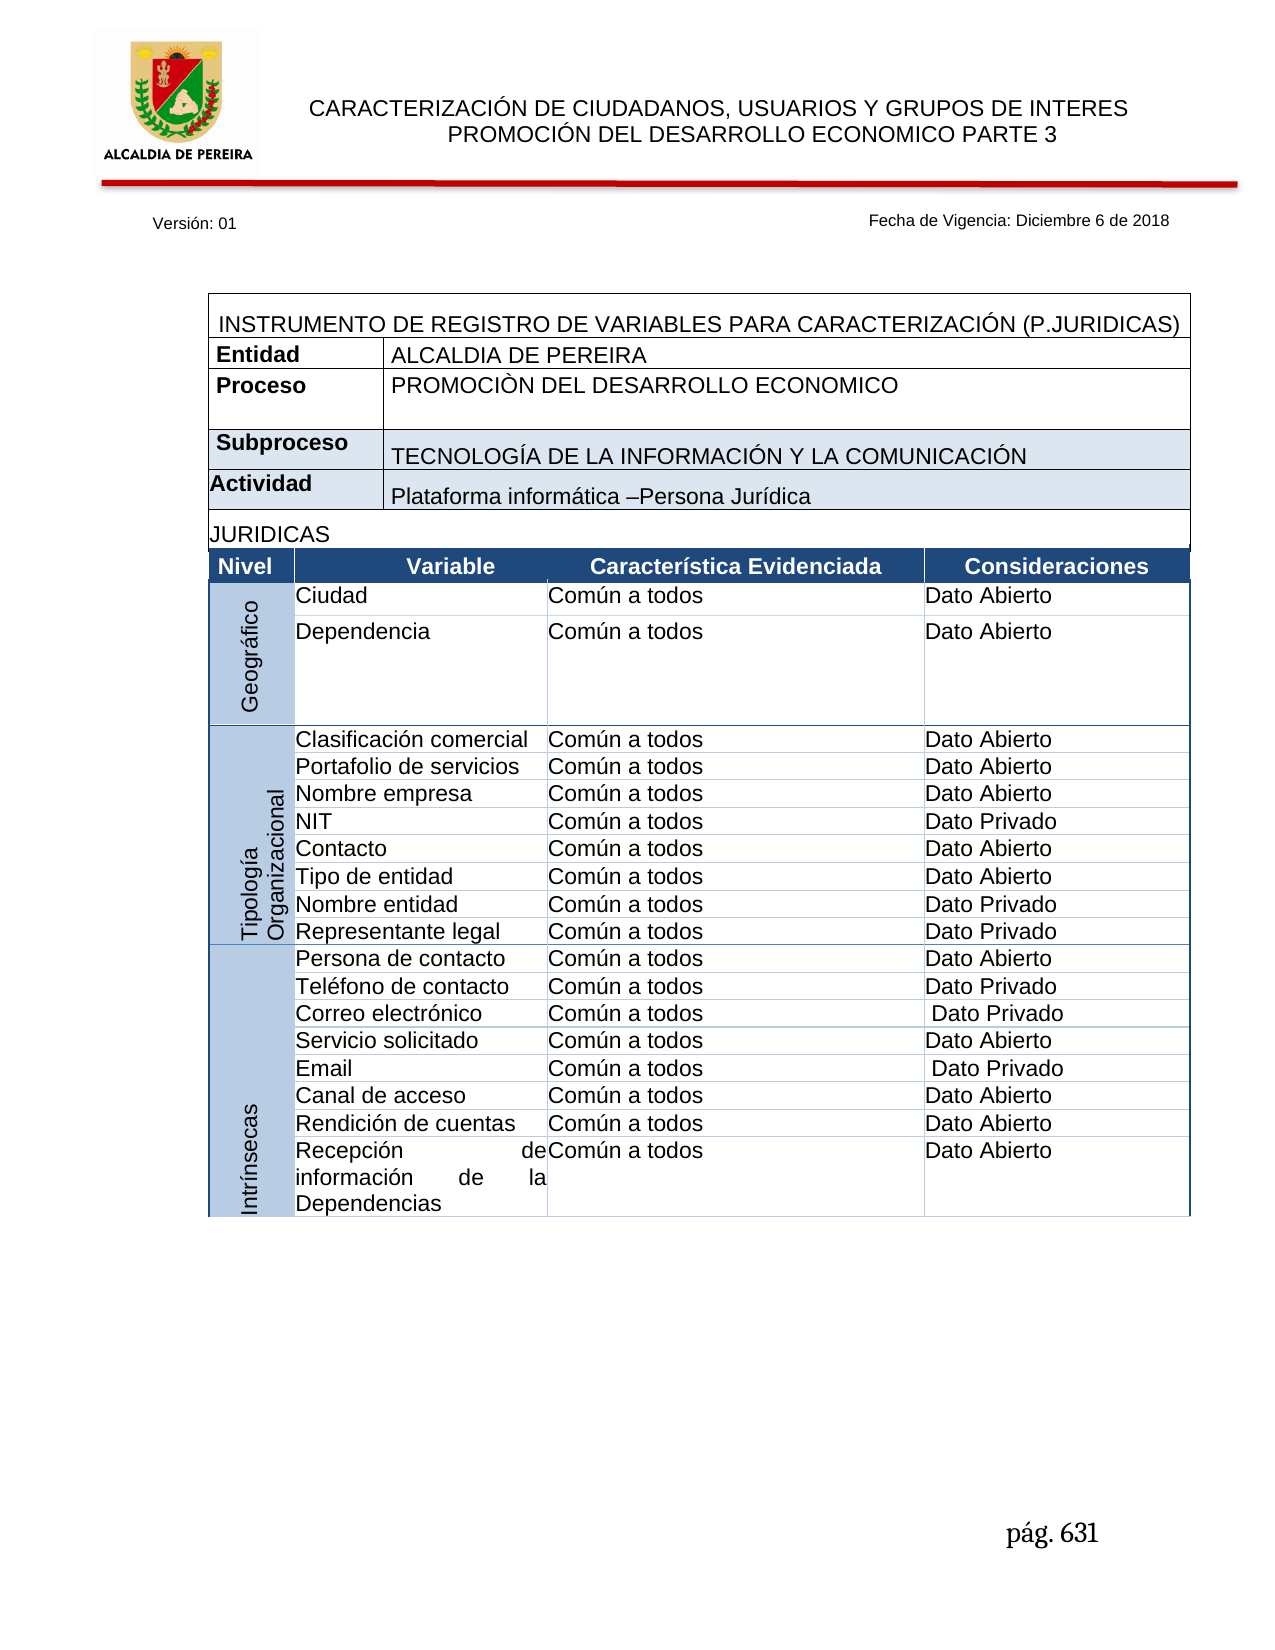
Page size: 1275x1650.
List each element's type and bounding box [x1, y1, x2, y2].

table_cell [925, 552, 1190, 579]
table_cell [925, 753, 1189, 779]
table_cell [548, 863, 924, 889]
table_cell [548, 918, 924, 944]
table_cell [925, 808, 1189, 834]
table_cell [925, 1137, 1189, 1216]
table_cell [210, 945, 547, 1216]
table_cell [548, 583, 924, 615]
picture [92, 28, 261, 175]
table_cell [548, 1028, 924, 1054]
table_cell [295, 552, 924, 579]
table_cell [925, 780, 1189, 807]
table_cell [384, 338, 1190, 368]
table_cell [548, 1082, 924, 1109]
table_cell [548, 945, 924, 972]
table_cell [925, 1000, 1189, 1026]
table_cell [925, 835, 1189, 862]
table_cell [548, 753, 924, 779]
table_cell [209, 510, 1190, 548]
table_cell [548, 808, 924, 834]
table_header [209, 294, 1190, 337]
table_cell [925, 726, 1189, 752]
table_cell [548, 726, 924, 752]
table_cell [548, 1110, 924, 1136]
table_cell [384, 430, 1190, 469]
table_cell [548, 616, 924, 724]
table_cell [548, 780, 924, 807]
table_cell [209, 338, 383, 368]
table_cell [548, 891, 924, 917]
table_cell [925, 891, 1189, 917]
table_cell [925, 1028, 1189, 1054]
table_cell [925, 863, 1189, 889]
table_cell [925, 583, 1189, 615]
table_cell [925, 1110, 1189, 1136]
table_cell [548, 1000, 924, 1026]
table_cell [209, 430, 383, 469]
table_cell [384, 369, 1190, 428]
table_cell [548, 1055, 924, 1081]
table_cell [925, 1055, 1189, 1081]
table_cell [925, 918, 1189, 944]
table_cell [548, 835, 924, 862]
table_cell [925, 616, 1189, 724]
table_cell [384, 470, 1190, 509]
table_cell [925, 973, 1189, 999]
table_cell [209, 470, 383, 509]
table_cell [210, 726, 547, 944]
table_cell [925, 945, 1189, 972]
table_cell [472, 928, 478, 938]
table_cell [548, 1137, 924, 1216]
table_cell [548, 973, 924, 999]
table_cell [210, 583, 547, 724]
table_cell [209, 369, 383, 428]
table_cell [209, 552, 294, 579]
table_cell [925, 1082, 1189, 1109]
